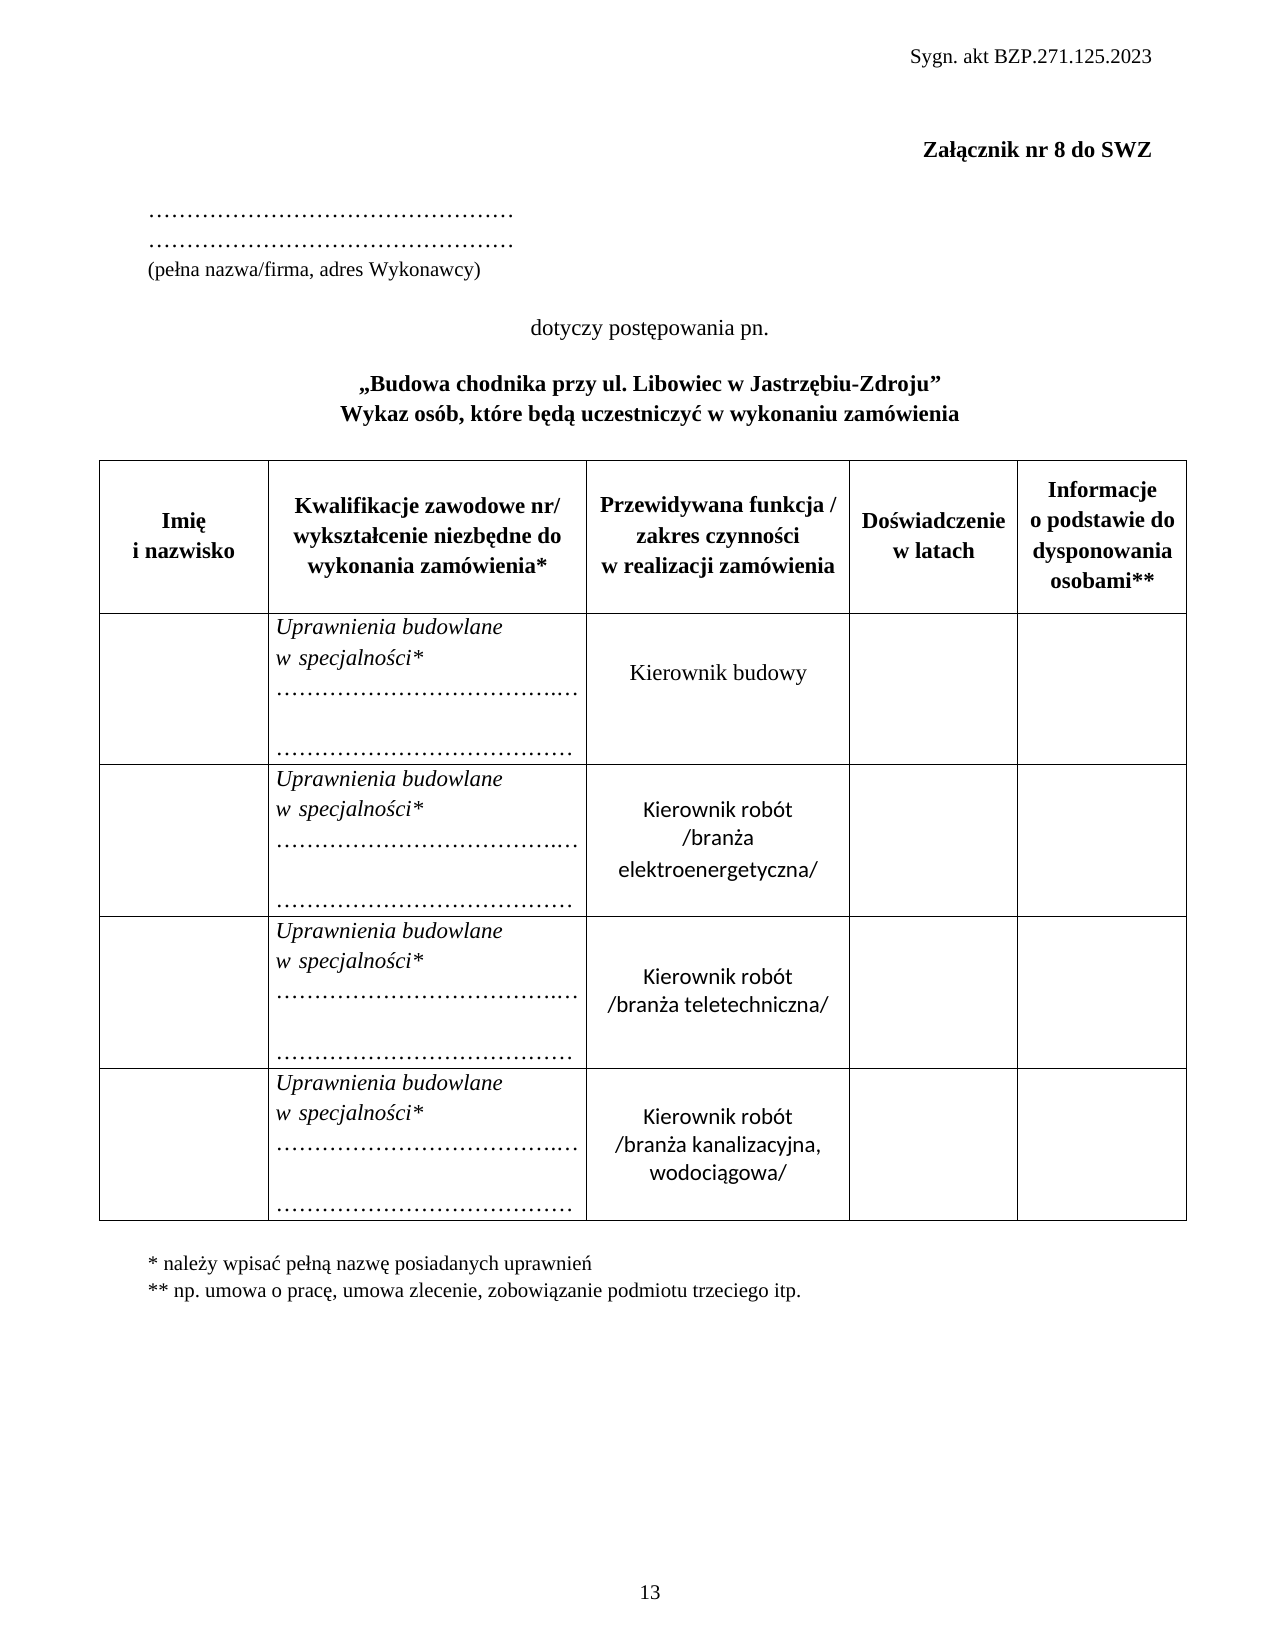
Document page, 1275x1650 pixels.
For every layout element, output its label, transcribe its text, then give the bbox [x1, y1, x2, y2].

text „Budowa chodnika przy ul. Libowiec w Jastrzębiu-Zdroju” [148, 370, 1152, 396]
table_header Imię i nazwisko [100, 461, 268, 612]
text ** np. umowa o pracę, umowa zlecenie, zobowiązanie podmiotu trzeciego itp. [148, 1278, 1152, 1302]
text * należy wpisać pełną nazwę posiadanych uprawnień [148, 1251, 1152, 1275]
table_cell [1018, 765, 1186, 916]
text Wykaz osób, które będą uczestniczyć w wykonaniu zamówienia [148, 400, 1152, 426]
table_cell Uprawnienia budowlane w specjalności* ……………………………….… ………………………………… [269, 614, 586, 764]
table_cell [100, 765, 268, 916]
table_cell Kierownik robót /branża teletechniczna/ [587, 917, 849, 1068]
table_cell [1018, 1069, 1186, 1219]
table_cell Kierownik budowy [587, 614, 849, 764]
text Załącznik nr 8 do SWZ [148, 136, 1152, 162]
table_header Informacje o podstawie do dysponowania osobami** [1018, 461, 1186, 612]
table_cell [100, 1069, 268, 1219]
table_cell [850, 917, 1017, 1068]
text (pełna nazwa/firma, adres Wykonawcy) [148, 257, 532, 281]
table_header Kwalifikacje zawodowe nr/ wykształcenie niezbędne do wykonania zamówienia* [269, 461, 586, 612]
table_cell [100, 917, 268, 1068]
table_header Przewidywana funkcja / zakres czynności w realizacji zamówienia [587, 461, 849, 612]
table_cell [850, 765, 1017, 916]
table_cell [1018, 614, 1186, 764]
table_cell [100, 614, 268, 764]
table_cell Kierownik robót /branża elektroenergetyczna/ [587, 765, 849, 916]
table_cell Uprawnienia budowlane w specjalności* ……………………………….… ………………………………… [269, 1069, 586, 1219]
table_cell [1018, 917, 1186, 1068]
table_cell [850, 614, 1017, 764]
table_cell Uprawnienia budowlane w specjalności* ……………………………….… ………………………………… [269, 765, 586, 916]
text dotyczy postępowania pn. [148, 314, 1152, 341]
table_cell Kierownik robót /branża kanalizacyjna, wodociągowa/ [587, 1069, 849, 1219]
table_cell Uprawnienia budowlane w specjalności* ……………………………….… ………………………………… [269, 917, 586, 1068]
table_cell [850, 1069, 1017, 1219]
table_header Doświadczenie w latach [850, 461, 1017, 612]
text …………………………………………………………………………………… [148, 196, 532, 253]
